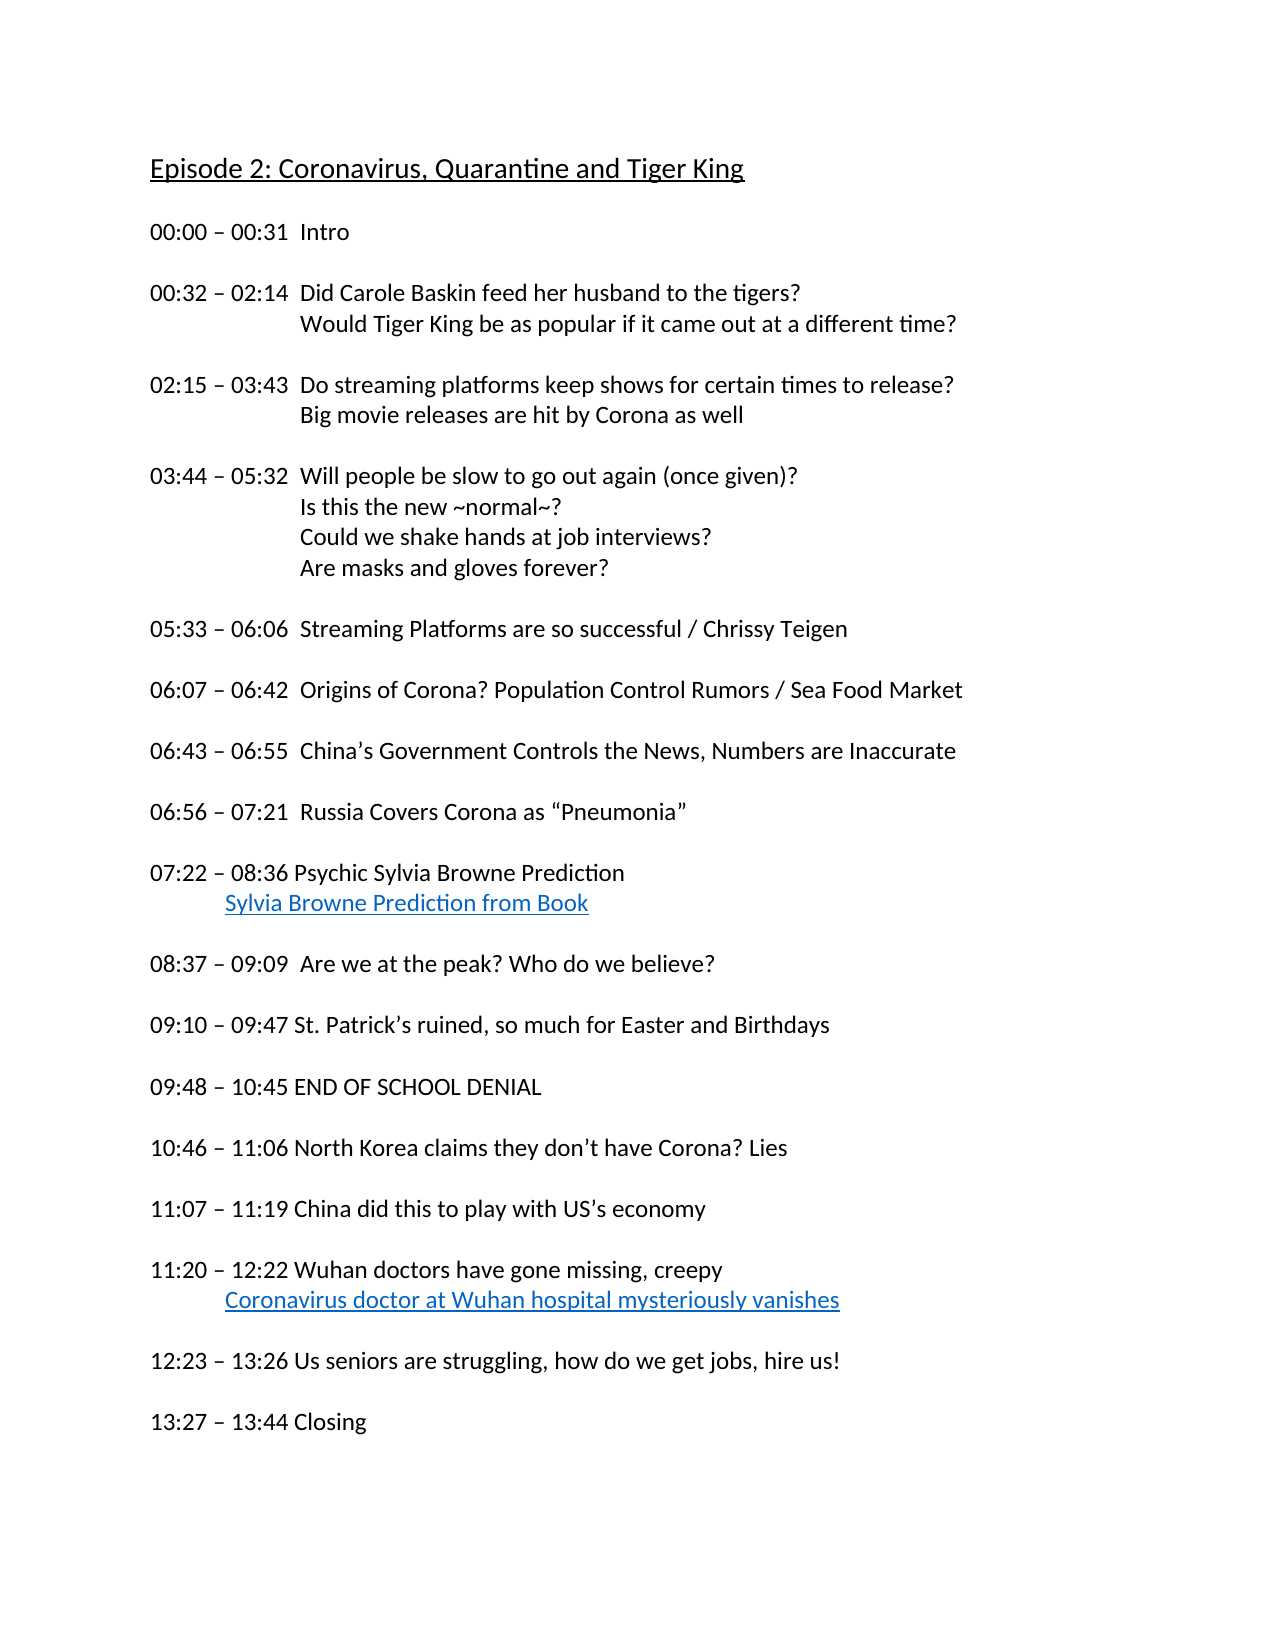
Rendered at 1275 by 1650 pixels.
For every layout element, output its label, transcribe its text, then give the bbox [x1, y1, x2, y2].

text 11:20 – 12:22 Wuhan doctors have gone missing, creepy [150, 1254, 1125, 1284]
text 00:32 – 02:14 Did Carole Baskin feed her husband to the tigers? [150, 277, 1125, 308]
text 08:37 – 09:09 Are we at the peak? Who do we believe? [150, 949, 1125, 979]
text 09:10 – 09:47 St. Patrick’s ruined, so much for Easter and Birthdays [150, 1010, 1125, 1040]
text 05:33 – 06:06 Streaming Platforms are so successful / Chrissy Teigen [150, 613, 1125, 643]
text 00:00 – 00:31 Intro [150, 216, 1125, 247]
text 09:48 – 10:45 END OF SCHOOL DENIAL [150, 1071, 1125, 1101]
text Are masks and gloves forever? [150, 552, 1125, 582]
text 07:22 – 08:36 Psychic Sylvia Browne Prediction [150, 857, 1125, 888]
text Would Tiger King be as popular if it came out at a different time? [150, 308, 1125, 338]
text 12:23 – 13:26 Us seniors are struggling, how do we get jobs, hire us! [150, 1345, 1125, 1376]
text Episode 2: Coronavirus, Quarantine and Tiger King [150, 150, 1125, 186]
text Could we shake hands at job interviews? [150, 521, 1125, 552]
text 06:07 – 06:42 Origins of Corona? Population Control Rumors / Sea Food Market [150, 674, 1125, 704]
text 03:44 – 05:32 Will people be slow to go out again (once given)? [150, 460, 1125, 491]
text Big movie releases are hit by Corona as well [150, 399, 1125, 430]
text Coronavirus doctor at Wuhan hospital mysteriously vanishes [150, 1284, 1125, 1315]
text 06:56 – 07:21 Russia Covers Corona as “Pneumonia” [150, 796, 1125, 827]
text 06:43 – 06:55 China’s Government Controls the News, Numbers are Inaccurate [150, 735, 1125, 766]
text 13:27 – 13:44 Closing [150, 1406, 1125, 1437]
text 02:15 – 03:43 Do streaming platforms keep shows for certain times to release? [150, 369, 1125, 399]
text Sylvia Browne Prediction from Book [150, 888, 1125, 918]
text 11:07 – 11:19 China did this to play with US’s economy [150, 1193, 1125, 1223]
text 10:46 – 11:06 North Korea claims they don’t have Corona? Lies [150, 1132, 1125, 1162]
text Is this the new ~normal~? [150, 491, 1125, 521]
